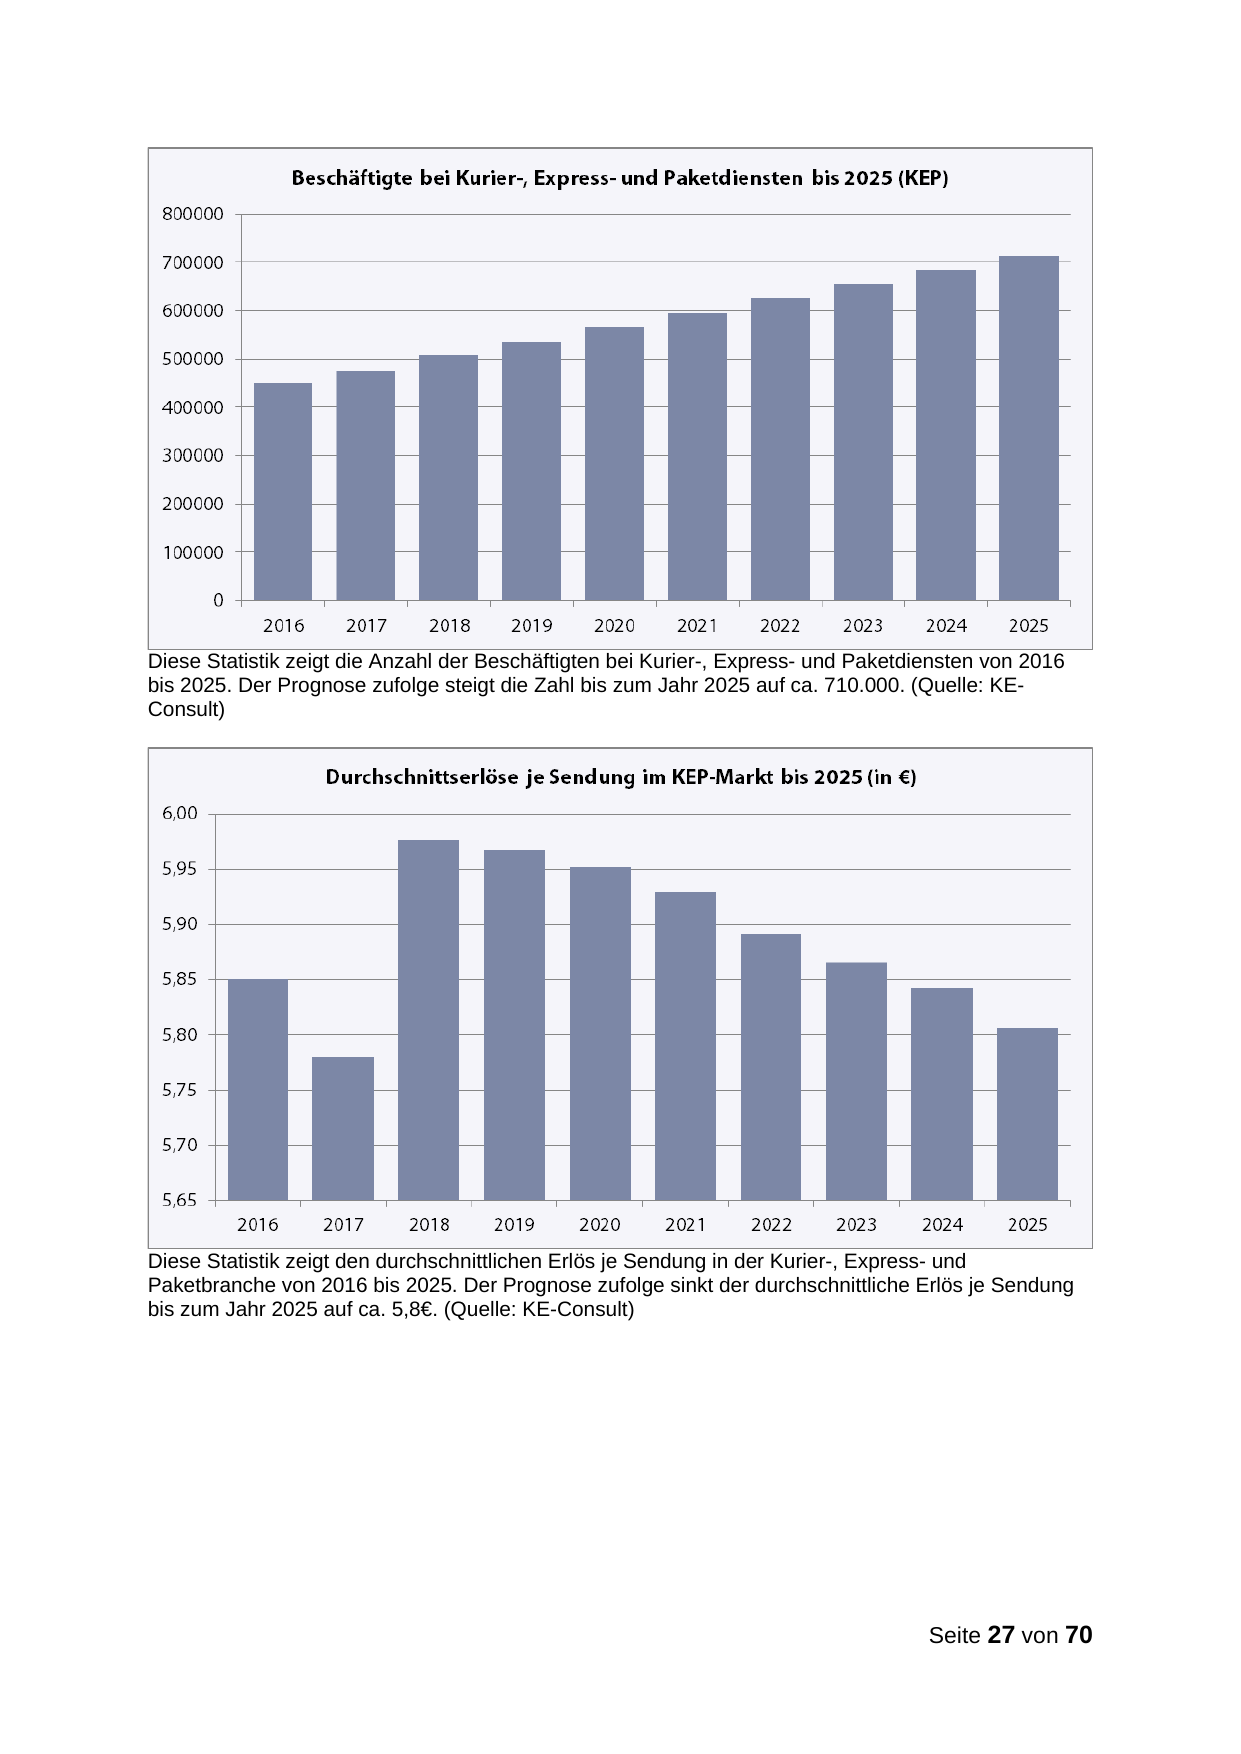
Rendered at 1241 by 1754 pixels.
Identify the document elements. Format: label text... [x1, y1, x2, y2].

text Diese Statistik zeigt den durchschnittlichen Erlös je Sendung in der Kurier-, Express- und Paketbranche von 2016 bis 2025. Der Prognose zufolge sinkt der durchschnittliche Erlös je Sendung bis zum Jahr 2025 auf ca. 5,8€. (Quelle: KE-Consult) [148, 1249, 1093, 1321]
picture [147, 747, 1093, 1249]
text Diese Statistik zeigt die Anzahl der Beschäftigten bei Kurier-, Express- und Paketdiensten von 2016 bis 2025. Der Prognose zufolge steigt die Zahl bis zum Jahr 2025 auf ca. 710.000. (Quelle: KE-Consult) [148, 650, 1093, 721]
picture [147, 147, 1093, 650]
